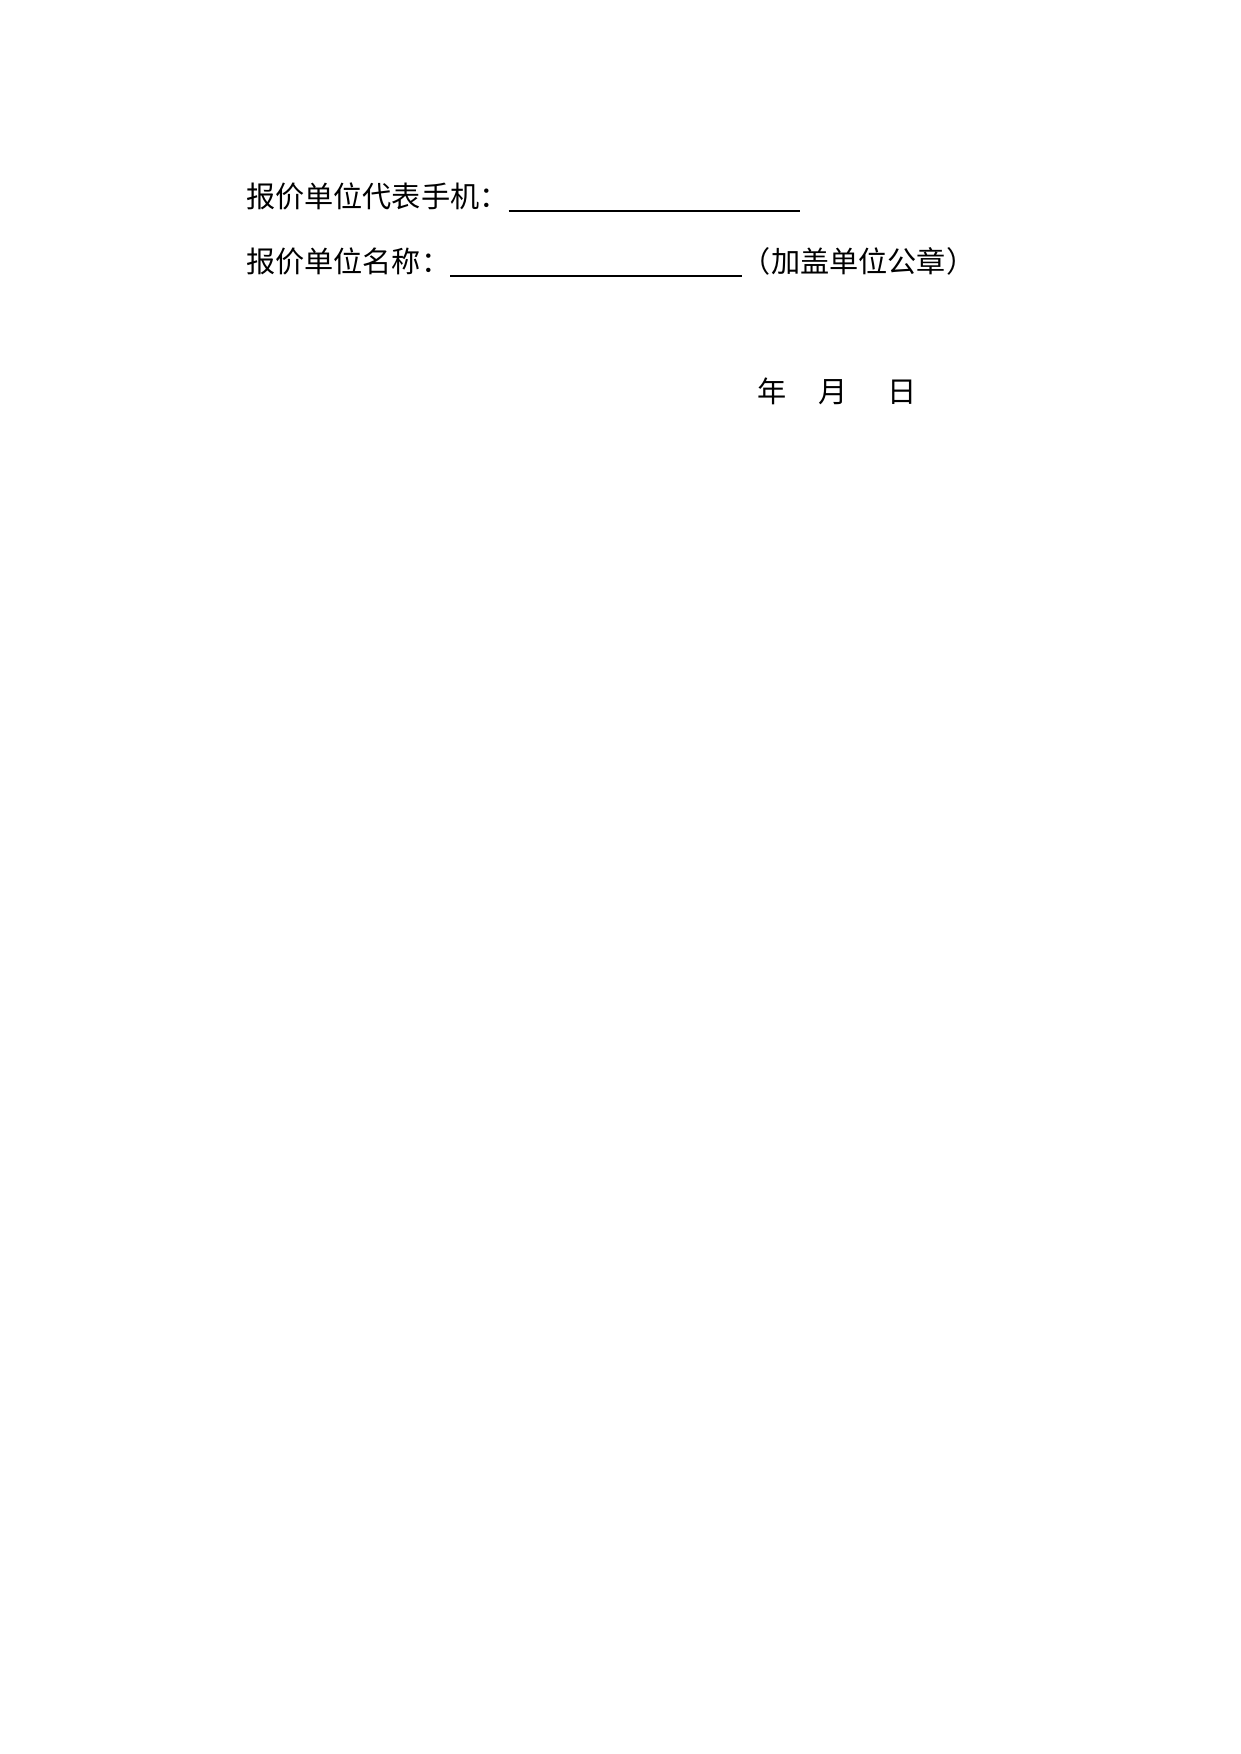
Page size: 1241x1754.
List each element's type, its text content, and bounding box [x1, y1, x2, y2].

text 报价单位名称： （加盖单位公章） [187, 227, 1053, 292]
text 报价单位代表手机： [187, 162, 1053, 227]
text 年 月 日 [187, 357, 1053, 422]
